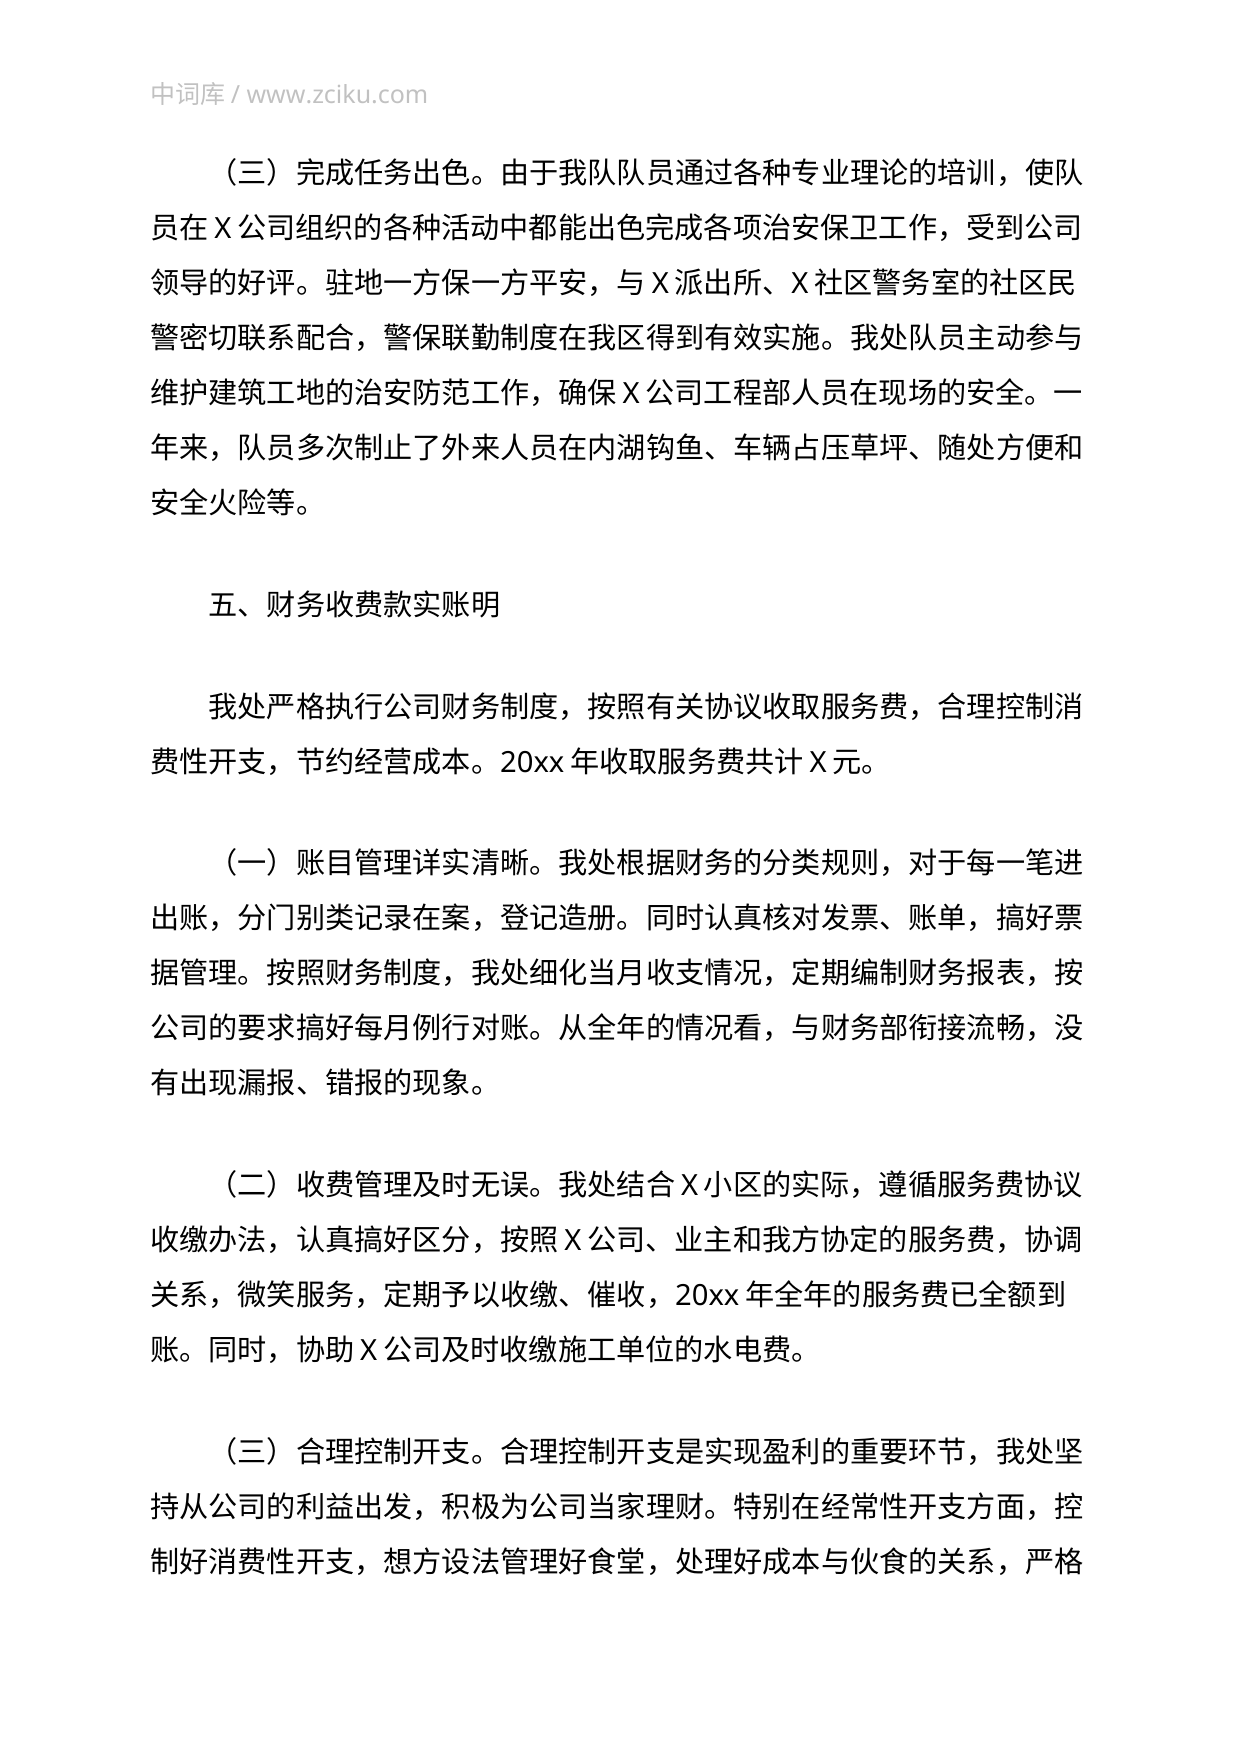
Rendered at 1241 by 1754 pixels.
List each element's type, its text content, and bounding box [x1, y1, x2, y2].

text （一）账目管理详实清晰。我处根据财务的分类规则，对于每一笔进出账，分门别类记录在案，登记造册。同时认真核对发票、账单，搞好票据管理。按照财务制度，我处细化当月收支情况，定期编制财务报表，按公司的要求搞好每月例行对账。从全年的情况看，与财务部衔接流畅，没有出现漏报、错报的现象。 [150, 840, 1090, 1102]
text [150, 1428, 1090, 1581]
text 我处严格执行公司财务制度，按照有关协议收取服务费，合理控制消费性开支，节约经营成本。20xx年收取服务费共计X元。 [150, 683, 1090, 781]
text （二）收费管理及时无误。我处结合X小区的实际，遵循服务费协议收缴办法，认真搞好区分，按照X公司、业主和我方协定的服务费，协调关系，微笑服务，定期予以收缴、催收，20xx年全年的服务费已全额到账。同时，协助X公司及时收缴施工单位的水电费。 [150, 1161, 1090, 1369]
text 五、财务收费款实账明 [150, 581, 1090, 624]
text （三）完成任务出色。由于我队队员通过各种专业理论的培训，使队员在X公司组织的各种活动中都能出色完成各项治安保卫工作，受到公司领导的好评。驻地一方保一方平安，与X派出所、X社区警务室的社区民警密切联系配合，警保联勤制度在我区得到有效实施。我处队员主动参与维护建筑工地的治安防范工作，确保X公司工程部人员在现场的安全。一年来，队员多次制止了外来人员在内湖钩鱼、车辆占压草坪、随处方便和安全火险等。 [150, 150, 1090, 522]
